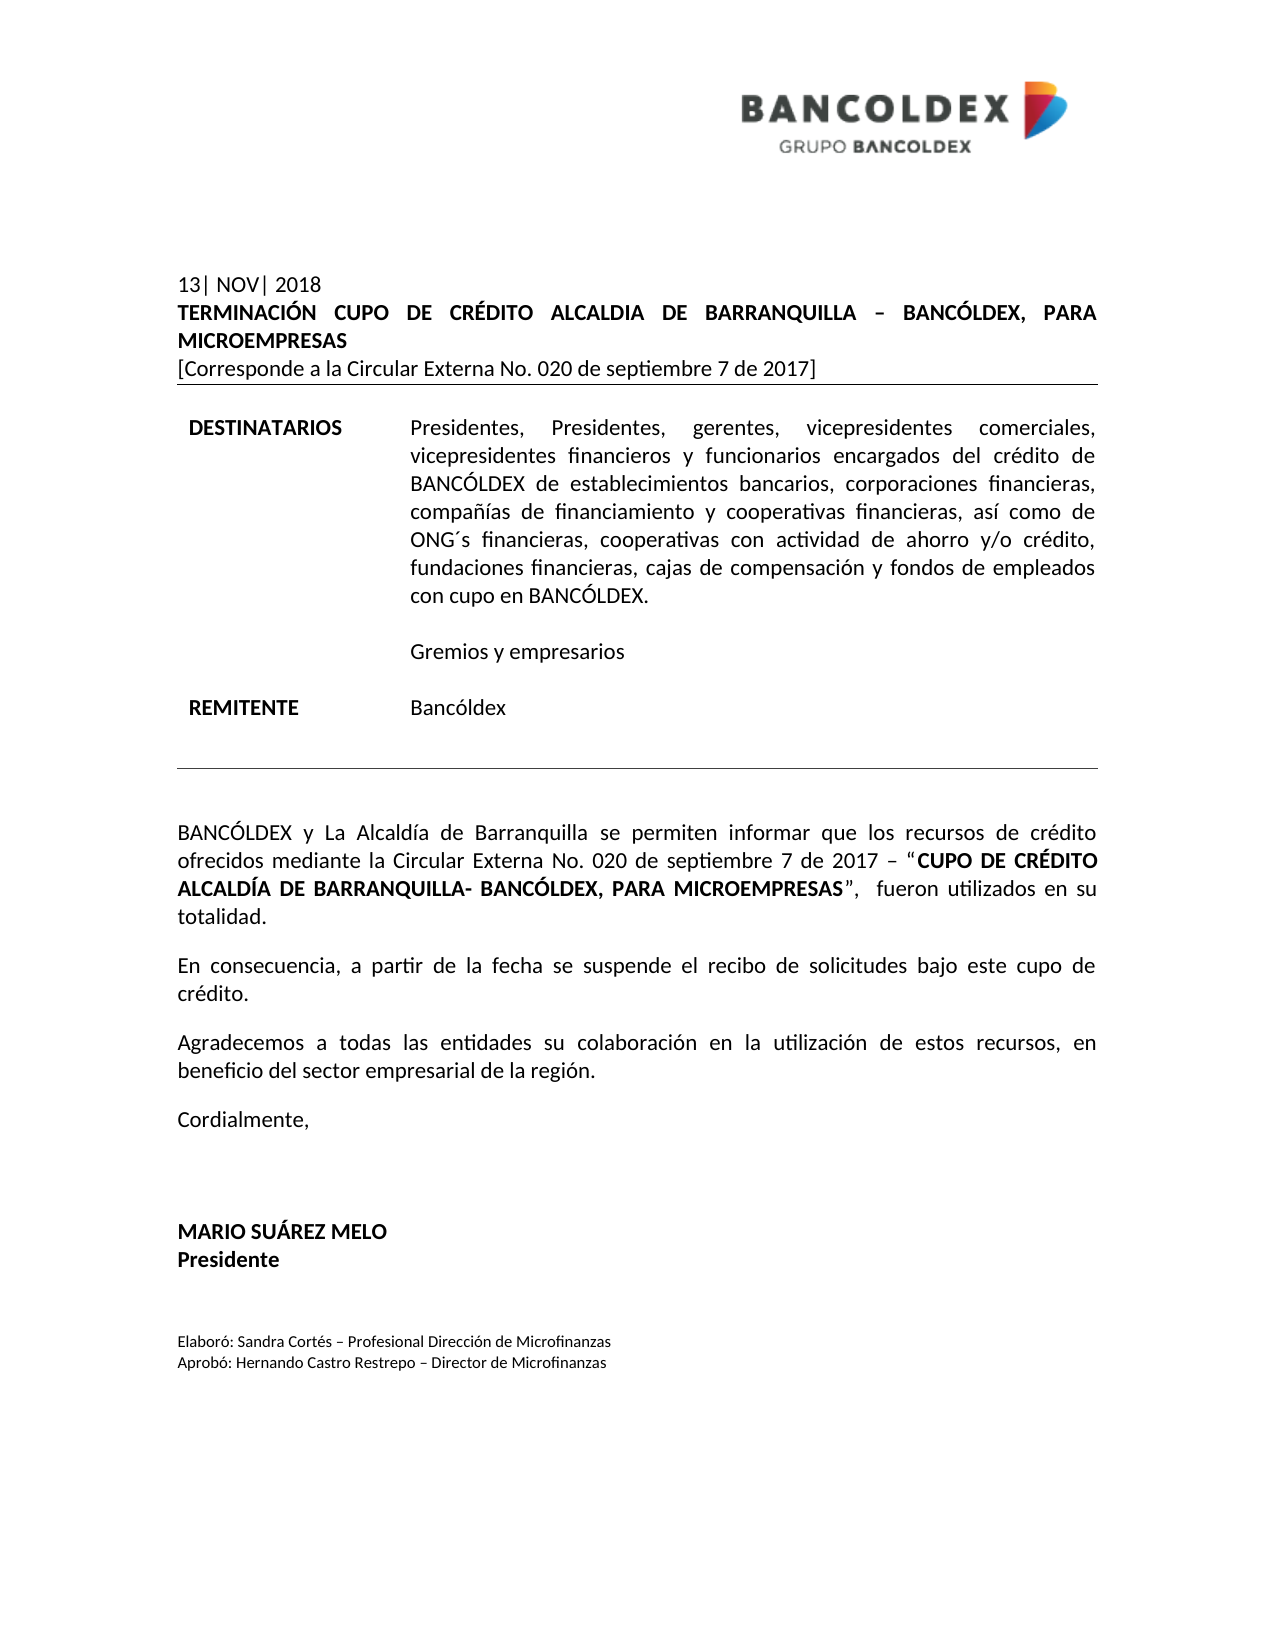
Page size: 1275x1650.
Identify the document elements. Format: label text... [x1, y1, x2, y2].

text Elaboró: Sandra Cortés – Profesional Dirección de Microfinanzas [177, 1332, 1098, 1352]
text Cordialmente, [177, 1105, 1098, 1133]
text Agradecemos a todas las entidades su colaboración en la utilización de estos recursos, en beneficio del sector empresarial de la región. [177, 1028, 1098, 1084]
text TERMINACIÓN CUPO DE CRÉDITO ALCALDIA DE BARRANQUILLA – BANCÓLDEX, PARA MICROEMPRESAS [177, 298, 1098, 354]
table_cell REMITENTE [177, 694, 399, 738]
text En consecuencia, a partir de la fecha se suspende el recibo de solicitudes bajo este cupo de crédito. [177, 951, 1098, 1007]
picture [683, 80, 1127, 155]
text BANCÓLDEX y La Alcaldía de Barranquilla se permiten informar que los recursos de crédito ofrecidos mediante la Circular Externa No. 020 de septiembre 7 de 2017 – “CUPO DE CRÉDITO ALCALDÍA DE BARRANQUILLA- BANCÓLDEX, PARA MICROEMPRESAS”, fueron utilizados en su totalidad. [177, 818, 1098, 931]
text MARIO SUÁREZ MELO [177, 1217, 1098, 1245]
text Presidente [177, 1245, 1098, 1273]
text [Corresponde a la Circular Externa No. 020 de septiembre 7 de 2017] [177, 354, 1098, 384]
text Aprobó: Hernando Castro Restrepo – Director de Microfinanzas [177, 1352, 1098, 1372]
table_cell Bancóldex [399, 694, 1108, 738]
text 13| NOV| 2018 [177, 270, 1098, 298]
table_header DESTINATARIOS [177, 413, 399, 693]
table_header Presidentes, Presidentes, gerentes, vicepresidentes comerciales, vicepresidentes financieros y funcionarios encargados del crédito de BANCÓLDEX de establecimientos bancarios, corporaciones financieras, compañías de financiamiento y cooperativas financieras, así como de ONG´s financieras, cooperativas con actividad de ahorro y/o crédito, fundaciones financieras, cajas de compensación y fondos de empleados con cupo en BANCÓLDEX. Gremios y empresarios [399, 413, 1108, 693]
